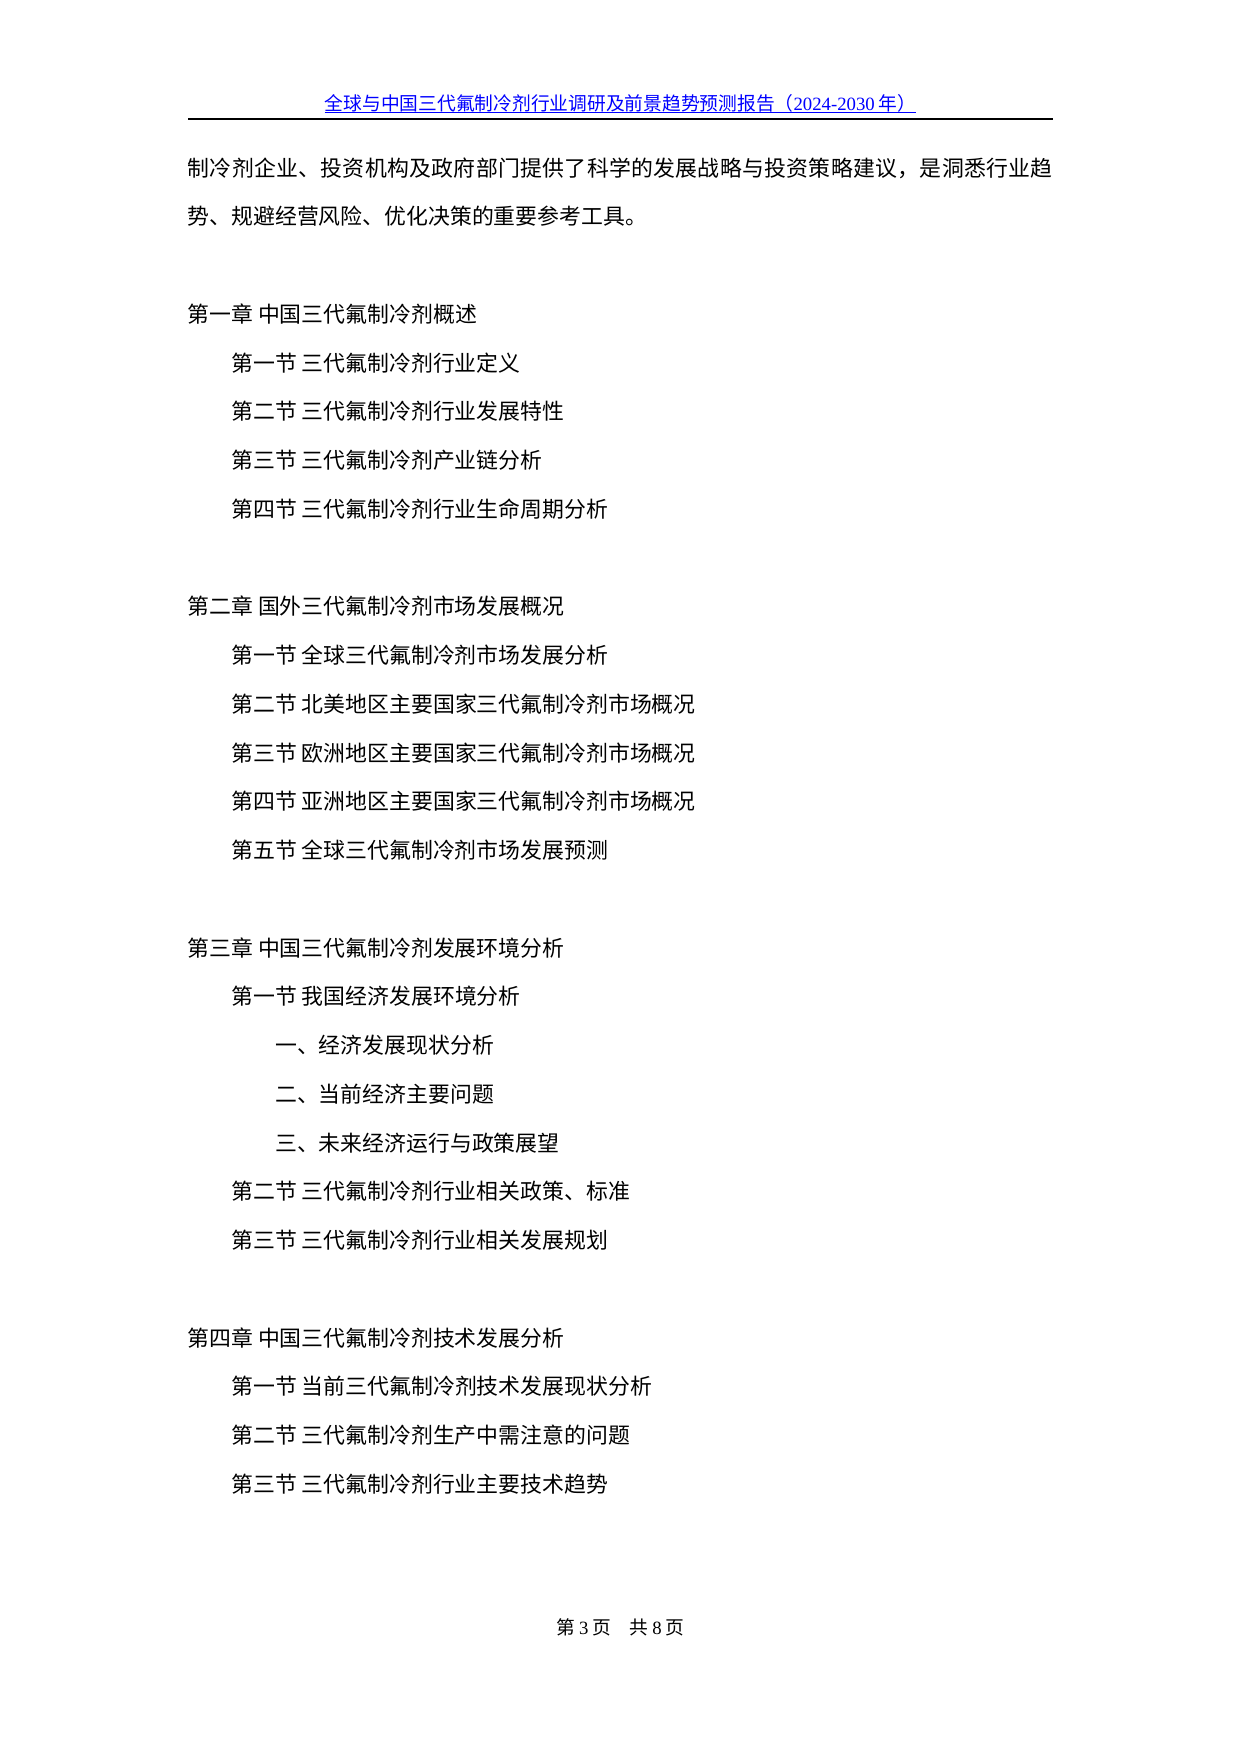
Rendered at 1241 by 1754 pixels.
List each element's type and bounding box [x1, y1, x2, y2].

text [187, 150, 1053, 1499]
